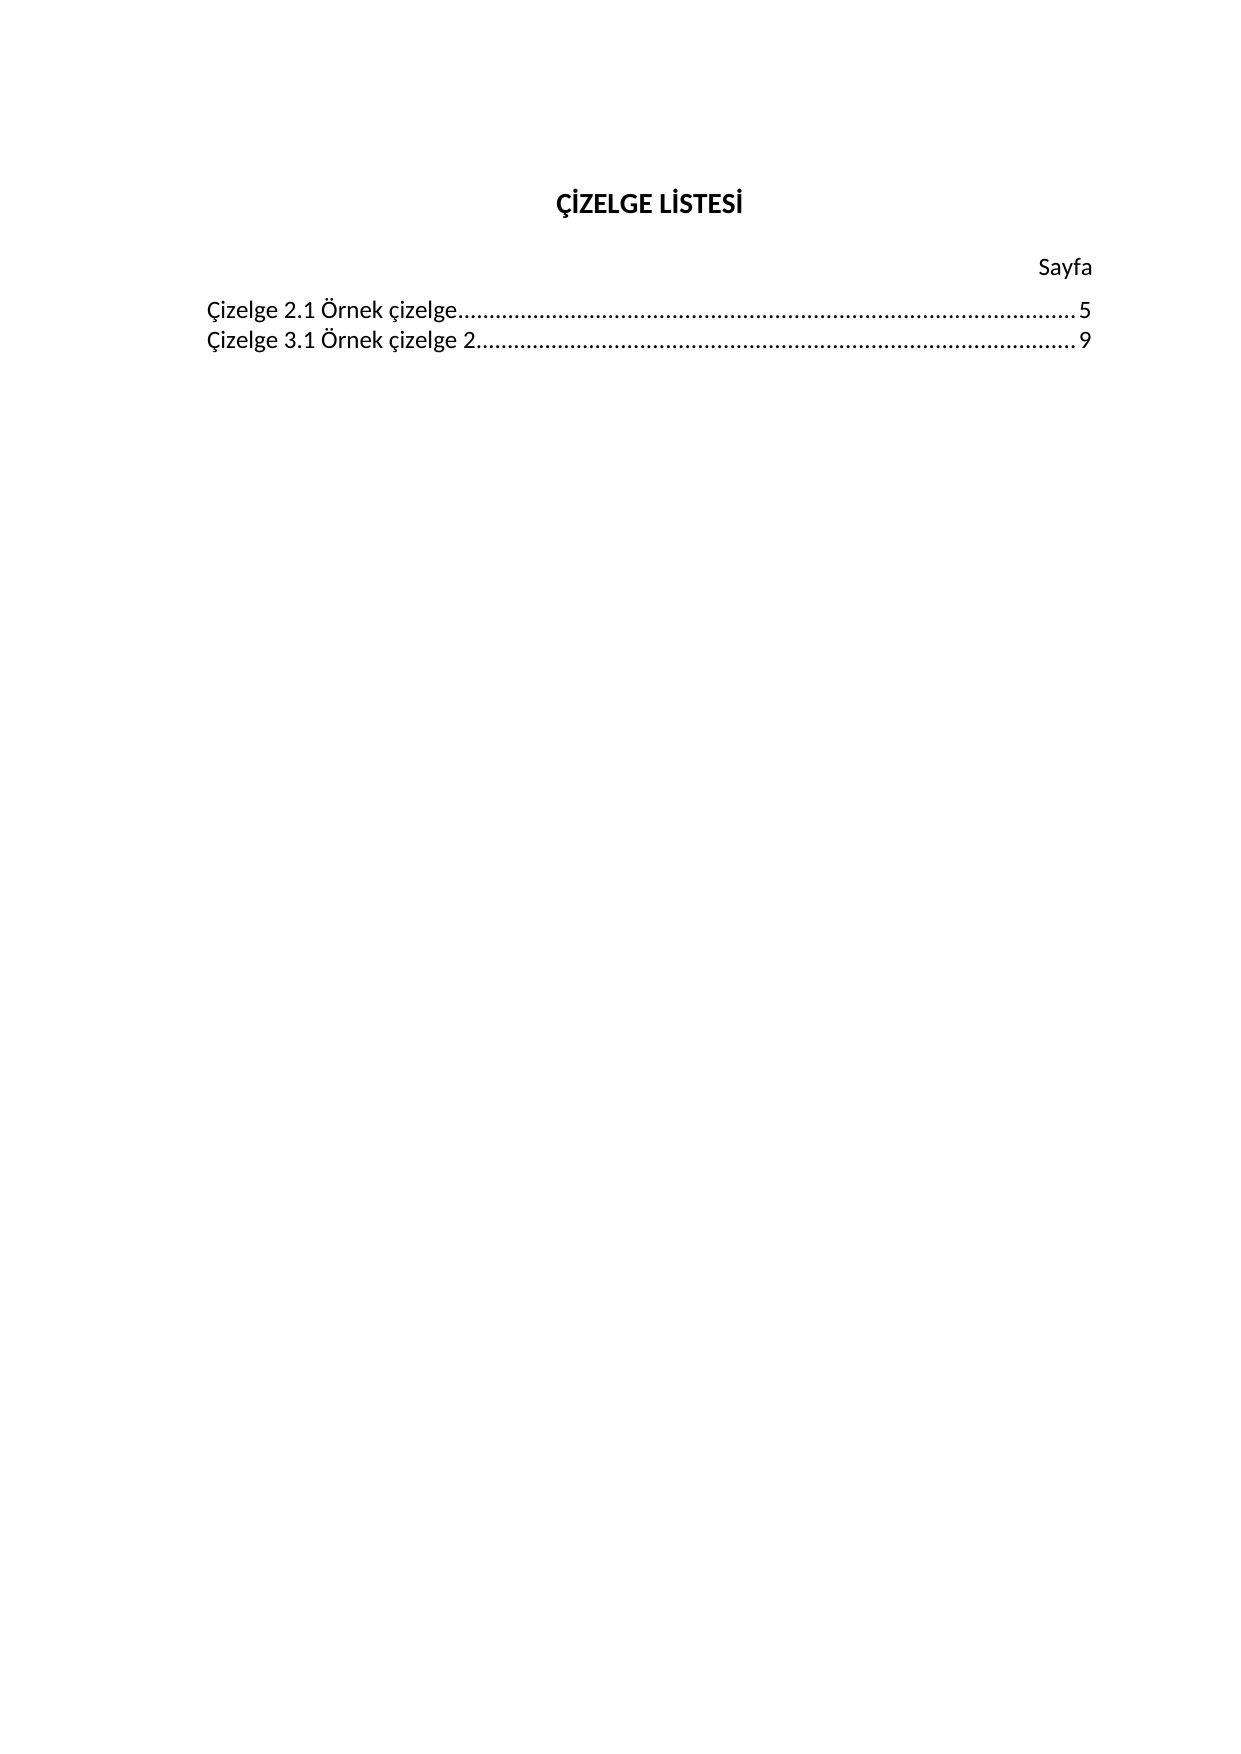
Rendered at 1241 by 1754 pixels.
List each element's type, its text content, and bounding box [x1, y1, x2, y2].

text Çizelge 2.1 Örnek çizelge 5 [207, 294, 1092, 325]
text ÇİZELGE LİSTESİ [207, 185, 1092, 221]
text Sayfa [207, 251, 1092, 282]
text Çizelge 3.1 Örnek çizelge 2 9 [207, 325, 1092, 355]
